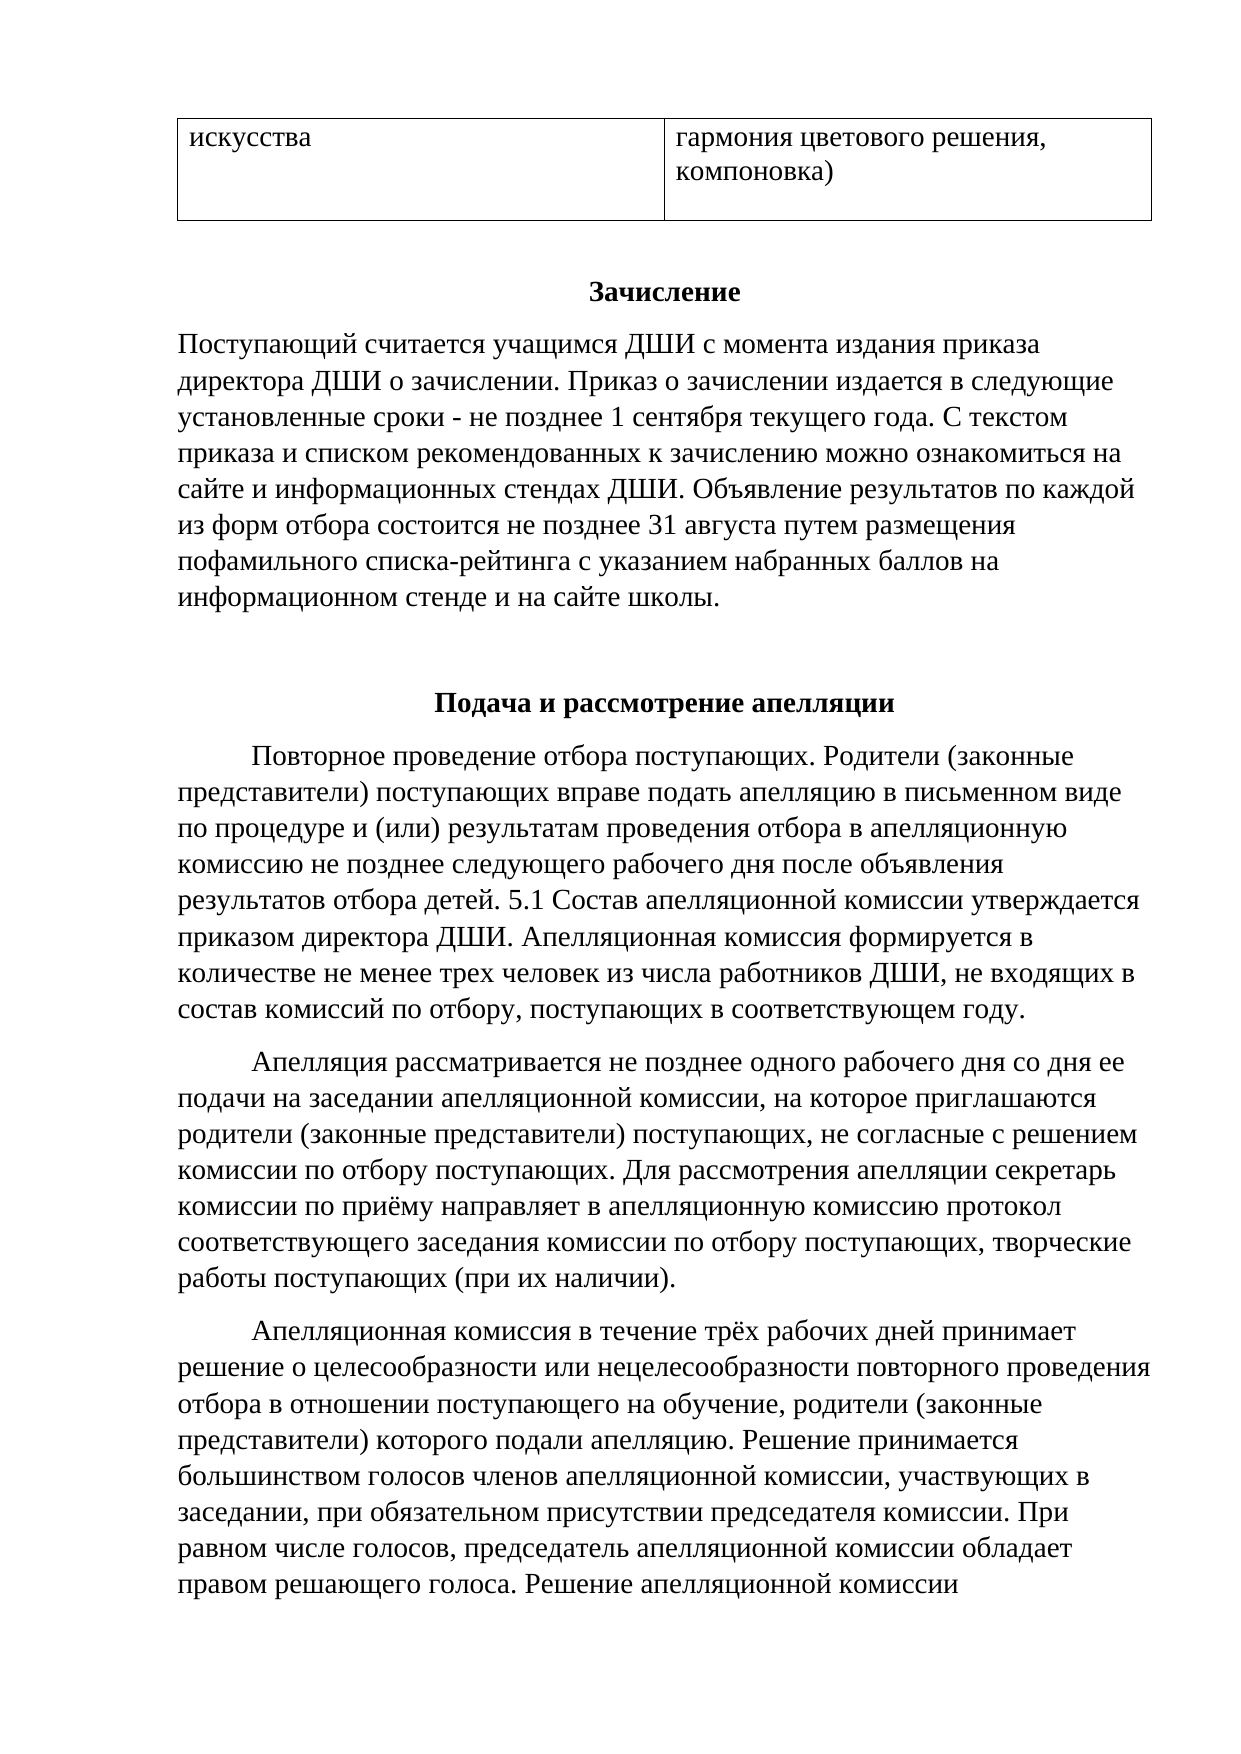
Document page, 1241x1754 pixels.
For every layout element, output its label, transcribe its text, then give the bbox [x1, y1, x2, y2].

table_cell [178, 119, 664, 220]
text Повторное проведение отбора поступающих. Родители (законные представители) поступающих вправе подать апелляцию в письменном виде по процедуре и (или) результатам проведения отбора в апелляционную комиссию не позднее следующего рабочего дня после объявления результатов отбора детей. 5.1 Состав апелляционной комиссии утверждается приказом директора ДШИ. Апелляционная комиссия формируется в количестве не менее трех человек из числа работников ДШИ, не входящих в состав комиссий по отбору, поступающих в соответствующем году. [177, 738, 1152, 1024]
text Апелляция рассматривается не позднее одного рабочего дня со дня ее подачи на заседании апелляционной комиссии, на которое приглашаются родители (законные представители) поступающих, не согласные с решением комиссии по отбору поступающих. Для рассмотрения апелляции секретарь комиссии по приёму направляет в апелляционную комиссию протокол соответствующего заседания комиссии по отбору поступающих, творческие работы поступающих (при их наличии). [177, 1044, 1152, 1294]
text Подача и рассмотрение апелляции [177, 685, 1152, 719]
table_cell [665, 119, 1151, 220]
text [177, 1313, 1152, 1600]
text Поступающий считается учащимся ДШИ с момента издания приказа директора ДШИ о зачислении. Приказ о зачислении издается в следующие установленные сроки - не позднее 1 сентября текущего года. С текстом приказа и списком рекомендованных к зачислению можно ознакомиться на сайте и информационных стендах ДШИ. Объявление результатов по каждой из форм отбора состоится не позднее 31 августа путем размещения пофамильного списка-рейтинга с указанием набранных баллов на информационном стенде и на сайте школы. [177, 326, 1152, 613]
text Зачисление [177, 274, 1152, 307]
